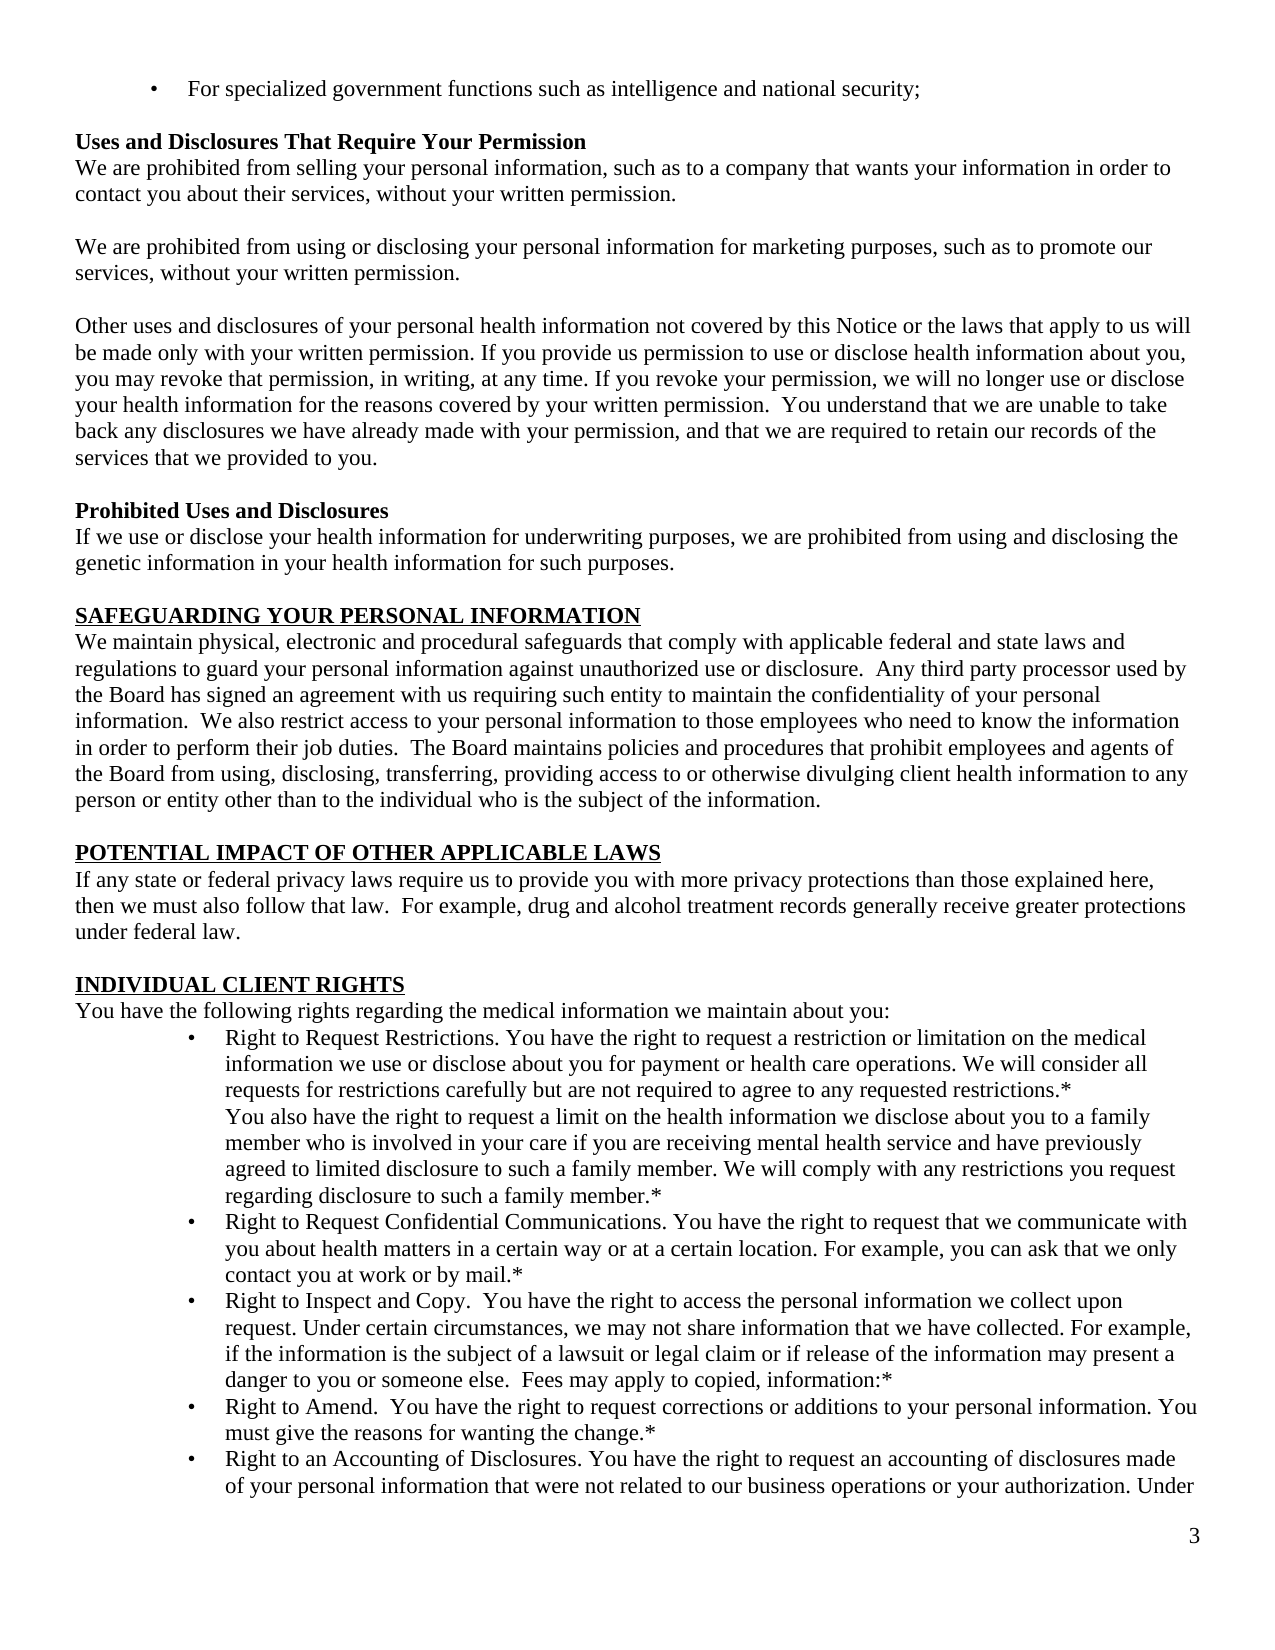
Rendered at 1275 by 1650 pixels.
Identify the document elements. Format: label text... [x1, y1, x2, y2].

text Other uses and disclosures of your personal health information not covered by this Notice or the laws that apply to us will be made only with your written permission. If you provide us permission to use or disclose health information about you, you may revoke that permission, in writing, at any time. If you revoke your permission, we will no longer use or disclose your health information for the reasons covered by your written permission. You understand that we are unable to take back any disclosures we have already made with your permission, and that we are required to retain our records of the services that we provided to you. [75, 312, 1200, 470]
text We maintain physical, electronic and procedural safeguards that comply with applicable federal and state laws and regulations to guard your personal information against unauthorized use or disclosure. Any third party processor used by the Board has signed an agreement with us requiring such entity to maintain the confidentiality of your personal information. We also restrict access to your personal information to those employees who need to know the information in order to perform their job duties. The Board maintains policies and procedures that prohibit employees and agents of the Board from using, disclosing, transferring, providing access to or otherwise divulging client health information to any person or entity other than to the individual who is the subject of the information. [75, 628, 1200, 813]
text If we use or disclose your health information for underwriting purposes, we are prohibited from using and disclosing the genetic information in your health information for such purposes. [75, 523, 1200, 576]
text We are prohibited from using or disclosing your personal information for marketing purposes, such as to promote our services, without your written permission. [75, 233, 1200, 286]
text INDIVIDUAL CLIENT RIGHTS [75, 971, 1200, 997]
text We are prohibited from selling your personal information, such as to a company that wants your information in order to contact you about their services, without your written permission. [75, 154, 1200, 207]
text POTENTIAL IMPACT OF OTHER APPLICABLE LAWS [75, 839, 1200, 866]
text If any state or federal privacy laws require us to provide you with more privacy protections than those explained here, then we must also follow that law. For example, drug and alcohol treatment records generally receive greater protections under federal law. [75, 866, 1200, 945]
text • Right to Request Restrictions. You have the right to request a restriction or limitation on the medical information we use or disclose about you for payment or health care operations. We will consider all requests for restrictions carefully but are not required to agree to any requested restrictions.* [187, 1024, 1200, 1103]
text Uses and Disclosures That Require Your Permission [75, 128, 1200, 154]
text • Right to Inspect and Copy. You have the right to access the personal information we collect upon request. Under certain circumstances, we may not share information that we have collected. For example, if the information is the subject of a lawsuit or legal claim or if release of the information may present a danger to you or someone else. Fees may apply to copied, information:* [187, 1287, 1200, 1393]
text • For specialized government functions such as intelligence and national security; [150, 75, 1200, 101]
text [187, 1445, 1200, 1498]
text You also have the right to request a limit on the health information we disclose about you to a family member who is involved in your care if you are receiving mental health service and have previously agreed to limited disclosure to such a family member. We will comply with any restrictions you request regarding disclosure to such a family member.* [225, 1103, 1200, 1208]
text Prohibited Uses and Disclosures [75, 497, 1200, 523]
text • Right to Request Confidential Communications. You have the right to request that we communicate with you about health matters in a certain way or at a certain location. For example, you can ask that we only contact you at work or by mail.* [187, 1208, 1200, 1287]
text SAFEGUARDING YOUR PERSONAL INFORMATION [75, 602, 1200, 628]
text • Right to Amend. You have the right to request corrections or additions to your personal information. You must give the reasons for wanting the change.* [187, 1393, 1200, 1445]
text You have the following rights regarding the medical information we maintain about you: [75, 997, 1200, 1024]
